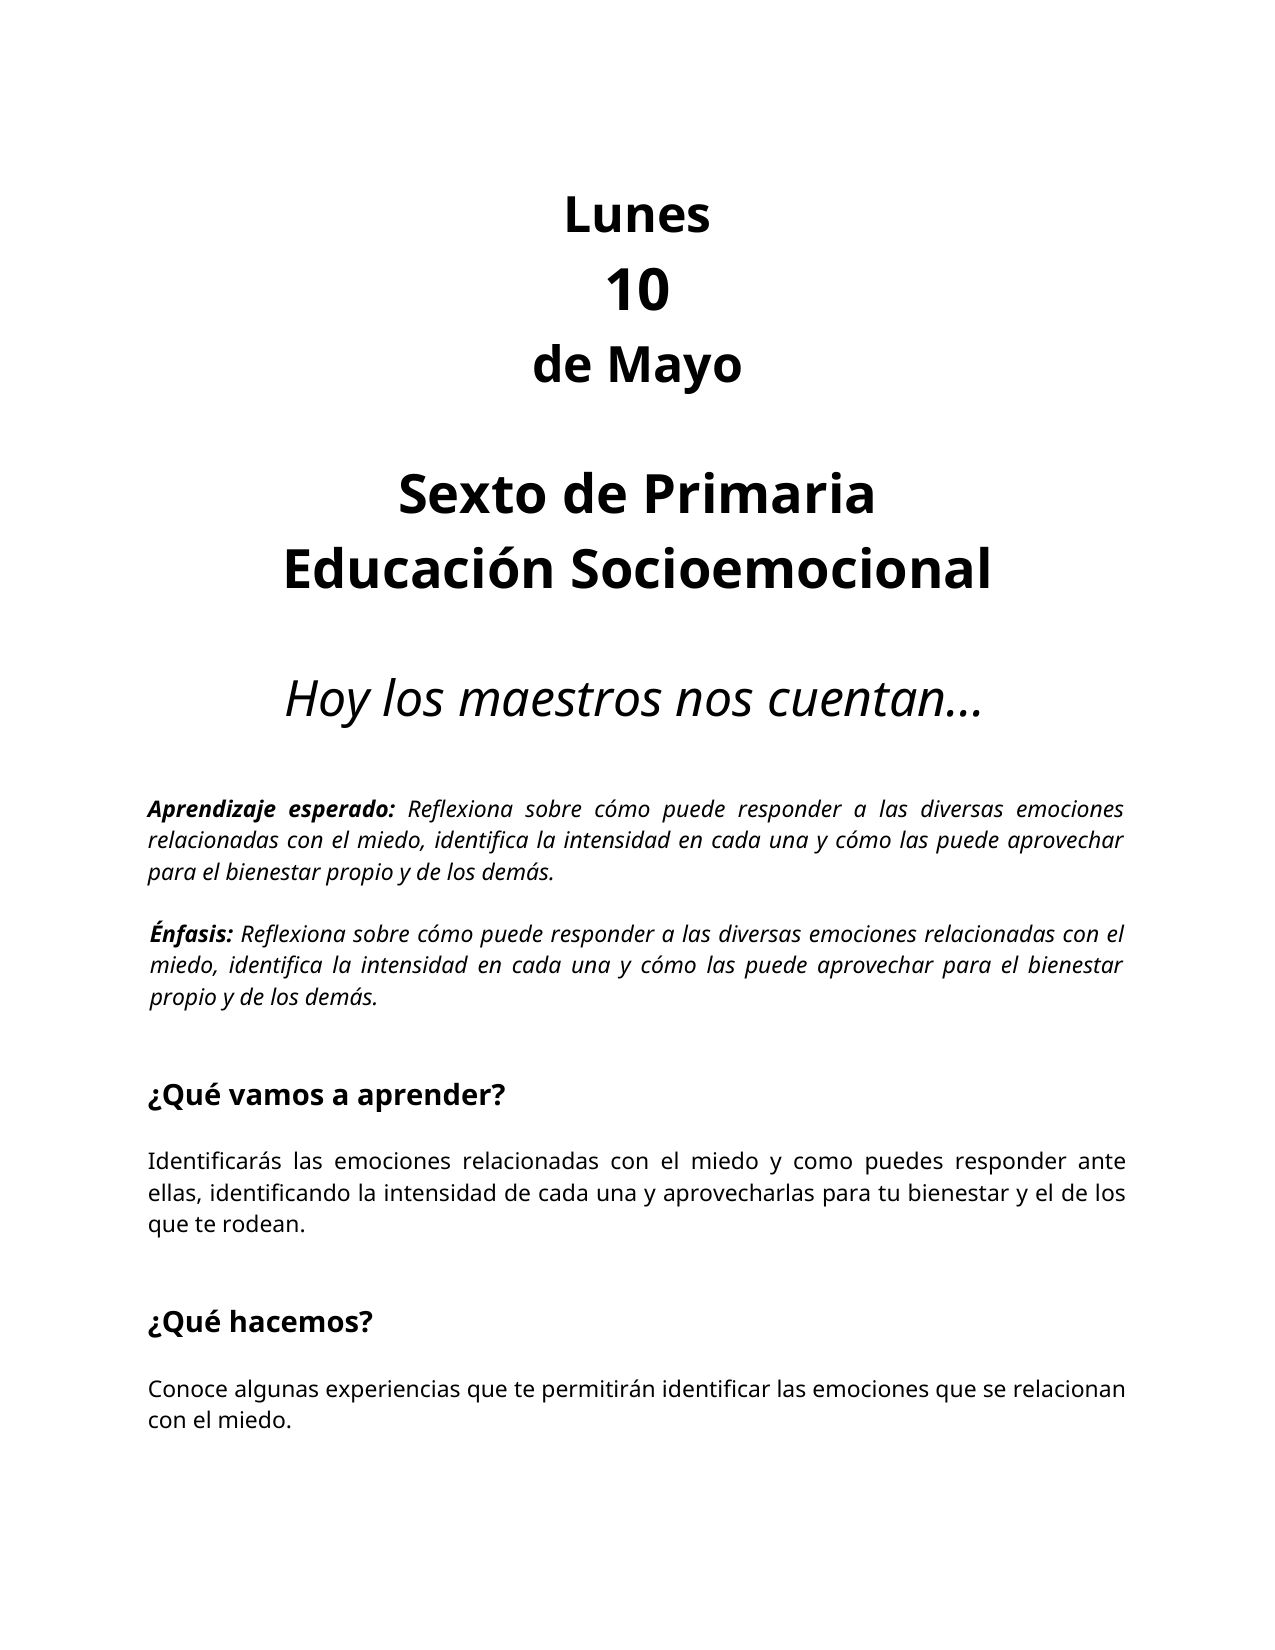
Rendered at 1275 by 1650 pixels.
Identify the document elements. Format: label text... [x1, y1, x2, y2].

text Sexto de Primaria [148, 454, 1127, 529]
text Aprendizaje esperado: Reflexiona sobre cómo puede responder a las diversas emociones relacionadas con el miedo, identifica la intensidad en cada una y cómo las puede aprovechar para el bienestar propio y de los demás. [148, 793, 1127, 887]
text 10 [148, 247, 1127, 328]
text Hoy los maestros nos cuentan... [148, 661, 1127, 731]
text ¿Qué hacemos? [148, 1302, 1127, 1341]
text Identificarás las emociones relacionadas con el miedo y como puedes responder ante ellas, identificando la intensidad de cada una y aprovecharlas para tu bienestar y el de los que te rodean. [148, 1145, 1127, 1239]
text Énfasis: Reflexiona sobre cómo puede responder a las diversas emociones relacionadas con el miedo, identifica la intensidad en cada una y cómo las puede aprovechar para el bienestar propio y de los demás. [149, 918, 1127, 1012]
text de Mayo [148, 328, 1127, 397]
text ¿Qué vamos a aprender? [148, 1074, 1127, 1114]
text Conoce algunas experiencias que te permitirán identificar las emociones que se relacionan con el miedo. [148, 1372, 1127, 1435]
text Lunes [148, 177, 1127, 247]
text Educación Socioemocional [148, 529, 1127, 604]
